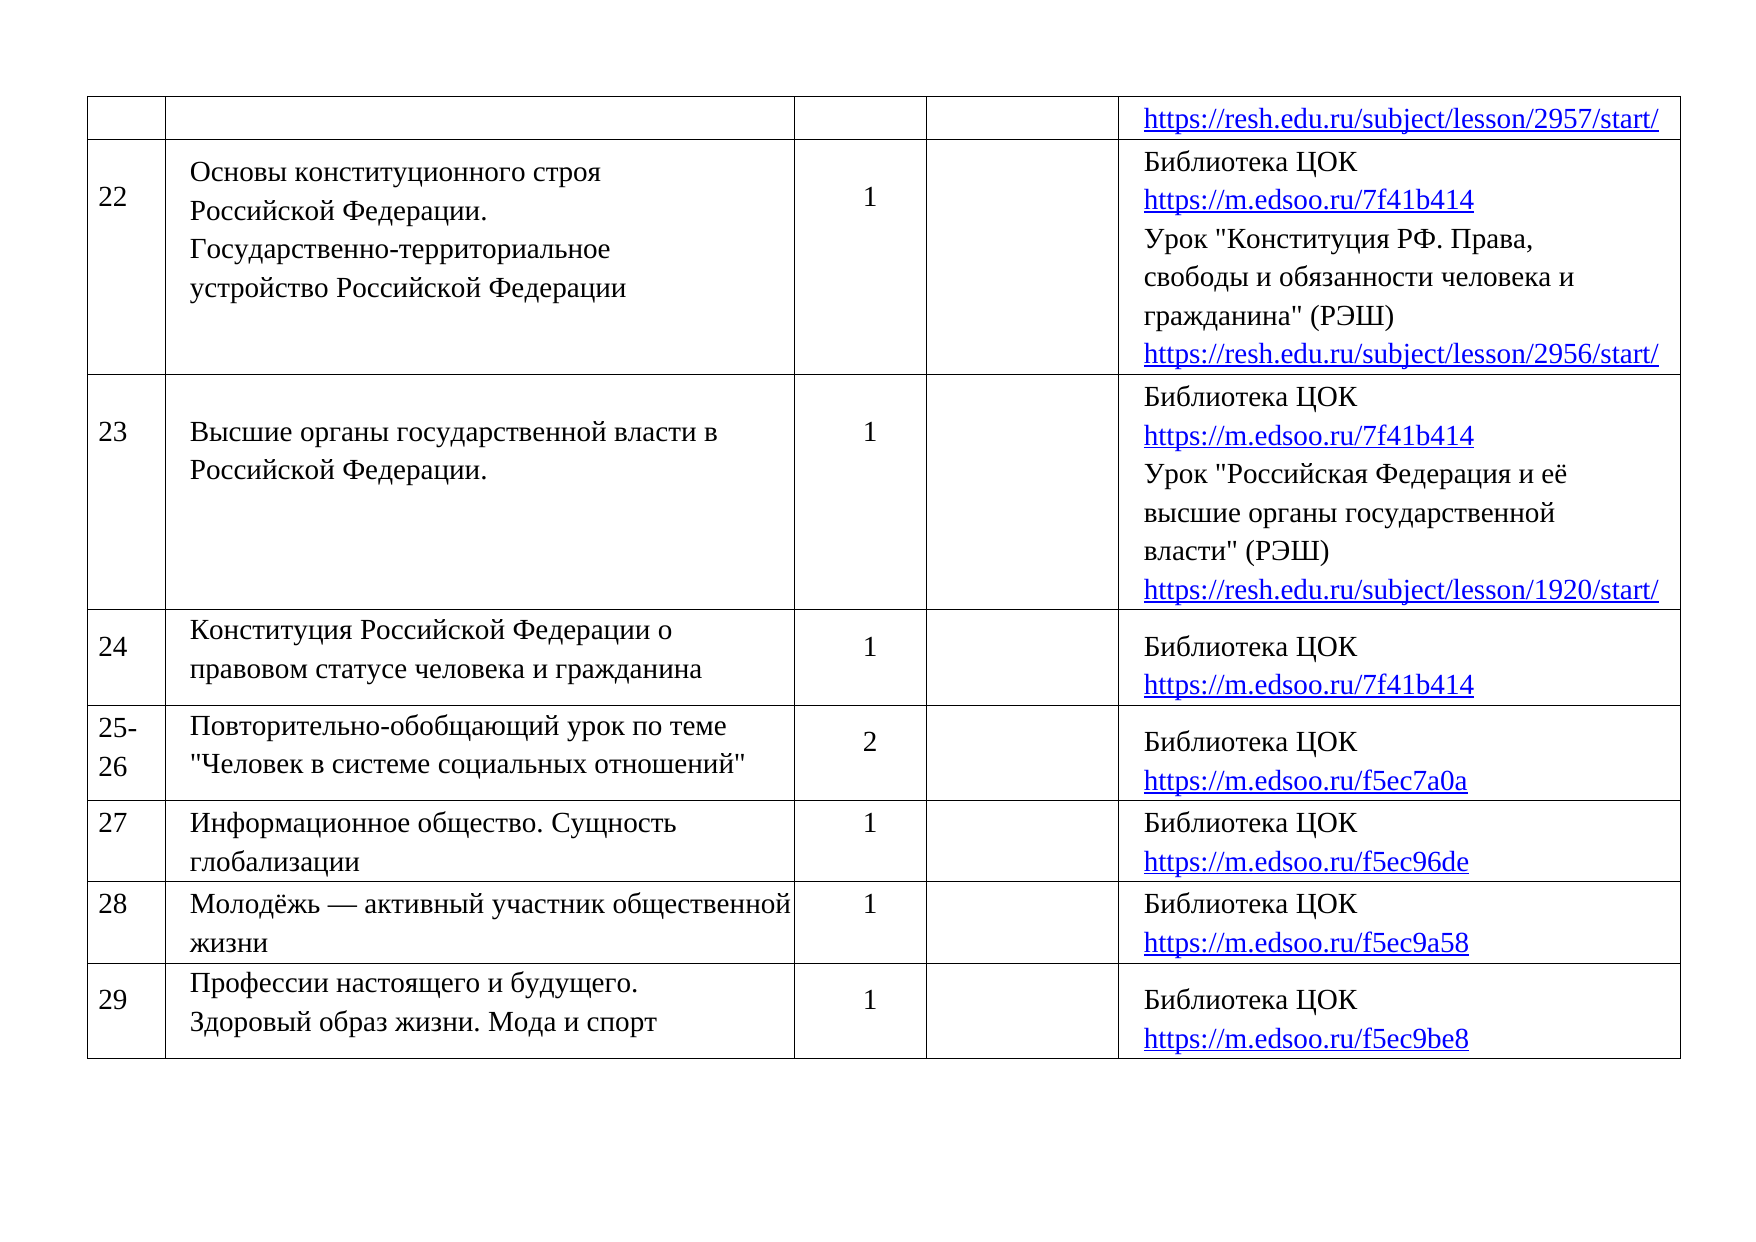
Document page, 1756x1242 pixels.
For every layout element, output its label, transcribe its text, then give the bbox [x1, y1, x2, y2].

table_cell 2 [795, 706, 926, 800]
table_cell Профессии настоящего и будущего. Здоровый образ жизни. Мода и спорт [166, 964, 794, 1058]
table_cell 1 [795, 610, 926, 705]
table_cell 1 [795, 964, 926, 1058]
table_cell 24 [88, 610, 165, 705]
table_cell Библиотека ЦОК https://m.edsoo.ru/7f41b414 [1119, 610, 1680, 705]
table_cell Библиотека ЦОК https://m.edsoo.ru/7f41b414 Урок "Российская Федерация и её высшие органы государственной власти" (РЭШ) https://resh.edu.ru/subject/lesson/1920/start/ [1119, 375, 1680, 609]
table_cell Библиотека ЦОК https://m.edsoo.ru/f5ec7a0a [1119, 706, 1680, 800]
table_cell 1 [795, 375, 926, 609]
table_cell 27 [88, 801, 165, 881]
table_cell Библиотека ЦОК https://m.edsoo.ru/7f41b414 Урок "Конституция РФ. Права, свободы и обязанности человека и гражданина" (РЭШ) https://resh.edu.ru/subject/lesson/2956/start/ [1119, 140, 1680, 374]
table_cell [927, 375, 1118, 609]
table_cell Информационное общество. Сущность глобализации [166, 801, 794, 881]
table_cell [927, 706, 1118, 800]
table_cell Конституция Российской Федерации о правовом статусе человека и гражданина [166, 610, 794, 705]
table_cell 22 [88, 140, 165, 374]
table_header [88, 97, 165, 138]
table_cell 29 [88, 964, 165, 1058]
table_cell 1 [795, 801, 926, 881]
table_cell 23 [88, 375, 165, 609]
table_cell [927, 964, 1118, 1058]
table_cell Библиотека ЦОК https://m.edsoo.ru/f5ec96de [1119, 801, 1680, 881]
table_cell Основы конституционного строя Российской Федерации. Государственно-территориальное устройство Российской Федерации [166, 140, 794, 374]
table_cell 1 [795, 140, 926, 374]
table_cell 1 [795, 882, 926, 962]
table_cell [927, 882, 1118, 962]
table_cell Библиотека ЦОК https://m.edsoo.ru/f5ec9be8 [1119, 964, 1680, 1058]
table_cell Повторительно-обобщающий урок по теме "Человек в системе социальных отношений" [166, 706, 794, 800]
table_header [795, 97, 926, 138]
table_cell Молодёжь — активный участник общественной жизни [166, 882, 794, 962]
table_header [166, 97, 794, 138]
table_cell [927, 801, 1118, 881]
table_cell [927, 140, 1118, 374]
table_cell Библиотека ЦОК https://m.edsoo.ru/f5ec9a58 [1119, 882, 1680, 962]
table_cell 25- 26 [88, 706, 165, 800]
table_cell [927, 610, 1118, 705]
table_cell 28 [88, 882, 165, 962]
table_header https://resh.edu.ru/subject/lesson/2957/start/ [1119, 97, 1680, 138]
table_cell Высшие органы государственной власти в Российской Федерации. [166, 375, 794, 609]
table_header [927, 97, 1118, 138]
